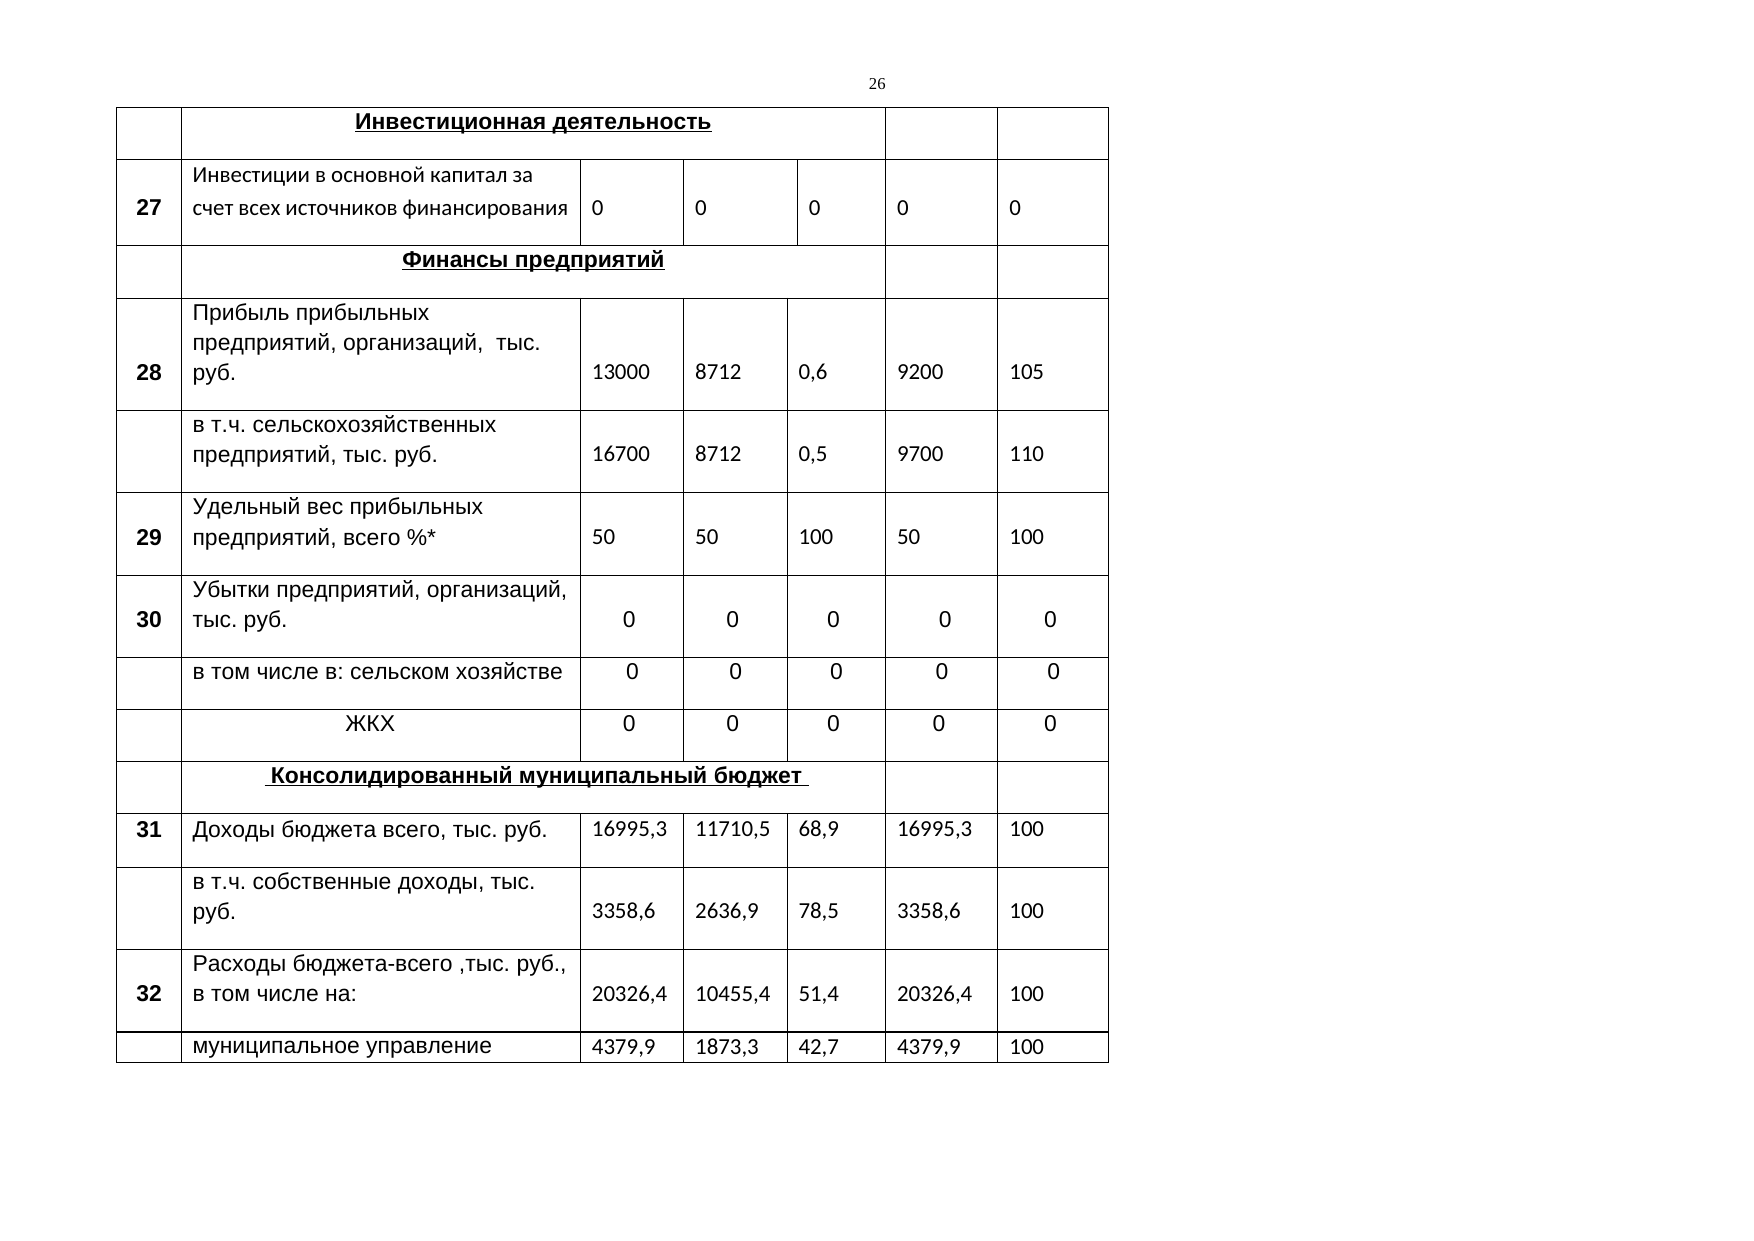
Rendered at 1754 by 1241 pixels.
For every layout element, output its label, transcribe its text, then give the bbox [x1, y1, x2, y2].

table_cell 110 [998, 411, 1108, 492]
table_cell 100 [998, 493, 1108, 574]
table_cell [998, 108, 1108, 159]
table_cell 4379,9 [886, 1033, 997, 1062]
table_cell 0,5 [788, 411, 885, 492]
table_cell 10455,4 [684, 950, 787, 1031]
table_cell 0,6 [788, 299, 885, 410]
table_cell в т.ч. собственные доходы, тыс. руб. [182, 868, 580, 949]
table_cell 20326,4 [581, 950, 683, 1031]
table_cell 1873,3 [684, 1033, 787, 1062]
table_cell 0 [998, 160, 1108, 245]
table_cell 0 [684, 658, 787, 709]
table_cell Инвестиции в основной капитал за счет всех источников финансирования [182, 160, 580, 245]
table_cell [117, 108, 181, 159]
table_cell Удельный вес прибыльных предприятий, всего %* [182, 493, 580, 574]
table_cell 9200 [886, 299, 997, 410]
table_cell 50 [684, 493, 787, 574]
table_cell 8712 [684, 299, 787, 410]
table_cell [886, 762, 997, 813]
table_cell [886, 108, 997, 159]
table_cell 100 [998, 814, 1108, 867]
table_cell 3358,6 [886, 868, 997, 949]
table_cell 0 [581, 160, 683, 245]
table_cell [117, 246, 181, 297]
table_cell 0 [684, 710, 787, 761]
table_cell [998, 762, 1108, 813]
table_cell 50 [581, 493, 683, 574]
table_cell [117, 411, 181, 492]
table_cell 16995,3 [581, 814, 683, 867]
table_cell 0 [788, 576, 885, 657]
table_cell Инвестиционная деятельность [182, 108, 885, 159]
table_cell 0 [998, 576, 1108, 657]
table_cell 0 [684, 576, 787, 657]
table_cell 4379,9 [581, 1033, 683, 1062]
table_cell в т.ч. сельскохозяйственных предприятий, тыс. руб. [182, 411, 580, 492]
table_cell 20326,4 [886, 950, 997, 1031]
table_cell 9700 [886, 411, 997, 492]
table_cell 100 [998, 950, 1108, 1031]
table_cell 2636,9 [684, 868, 787, 949]
table_cell Финансы предприятий [182, 246, 885, 297]
table_cell 0 [581, 710, 683, 761]
table_cell 0 [788, 710, 885, 761]
table_cell 29 [117, 493, 181, 574]
table_cell 0 [788, 658, 885, 709]
table_cell ЖКХ [182, 710, 580, 761]
table_cell 11710,5 [684, 814, 787, 867]
table_cell 100 [998, 1033, 1108, 1062]
table_cell 0 [581, 658, 683, 709]
table_cell 31 [117, 814, 181, 867]
table_cell 100 [998, 868, 1108, 949]
table_cell 68,9 [788, 814, 885, 867]
table_cell 13000 [581, 299, 683, 410]
table_cell 32 [117, 950, 181, 1031]
table_cell Убытки предприятий, организаций, тыс. руб. [182, 576, 580, 657]
table_cell в том числе в: сельском хозяйстве [182, 658, 580, 709]
table_cell [117, 762, 181, 813]
table_cell 42,7 [788, 1033, 885, 1062]
table_cell 0 [886, 658, 997, 709]
table_cell 27 [117, 160, 181, 245]
table_cell 0 [684, 160, 797, 245]
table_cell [182, 1033, 580, 1062]
table_cell 50 [886, 493, 997, 574]
table_cell Расходы бюджета-всего ,тыс. руб., в том числе на: [182, 950, 580, 1031]
table_cell [117, 710, 181, 761]
table_cell Прибыль прибыльных предприятий, организаций, тыс. руб. [182, 299, 580, 410]
table_cell [117, 868, 181, 949]
table_cell 16995,3 [886, 814, 997, 867]
table_cell 0 [998, 658, 1108, 709]
table_cell 8712 [684, 411, 787, 492]
table_cell 16700 [581, 411, 683, 492]
table_cell 51,4 [788, 950, 885, 1031]
table_cell [117, 1033, 181, 1062]
table_cell 0 [998, 710, 1108, 761]
table_cell 28 [117, 299, 181, 410]
table_cell 0 [581, 576, 683, 657]
table_cell Консолидированный муниципальный бюджет [182, 762, 885, 813]
table_cell 105 [998, 299, 1108, 410]
table_cell Доходы бюджета всего, тыс. руб. [182, 814, 580, 867]
table_cell [886, 246, 997, 297]
table_cell 0 [886, 710, 997, 761]
table_cell 30 [117, 576, 181, 657]
table_cell 0 [886, 576, 997, 657]
table_cell [117, 658, 181, 709]
table_cell 0 [798, 160, 885, 245]
table_cell 3358,6 [581, 868, 683, 949]
table_cell 100 [788, 493, 885, 574]
table_cell 78,5 [788, 868, 885, 949]
table_cell [998, 246, 1108, 297]
table_cell 0 [886, 160, 997, 245]
